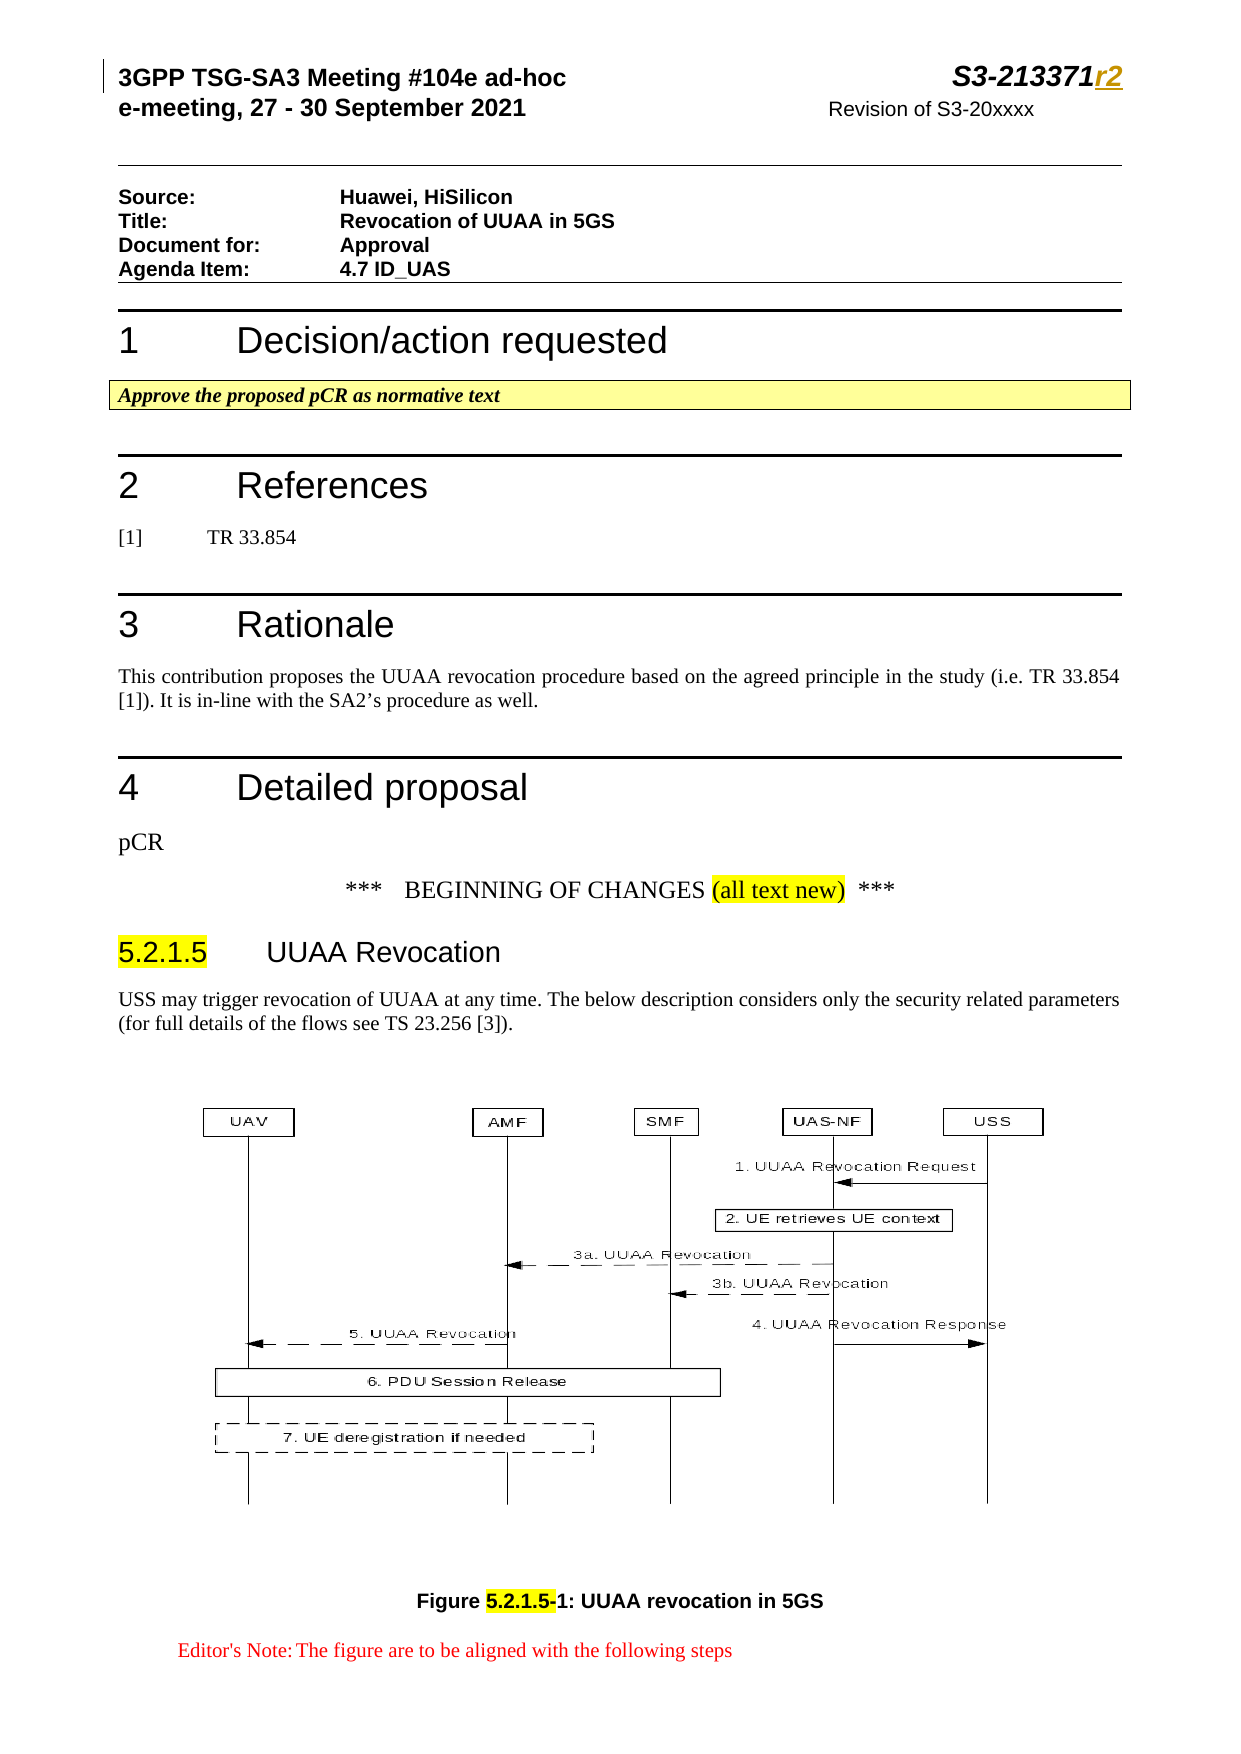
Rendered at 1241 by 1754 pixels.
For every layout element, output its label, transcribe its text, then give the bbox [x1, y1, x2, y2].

text *** BEGINNING OF CHANGES (all text new) *** [118, 875, 712, 903]
text Figure 5.2.1.5-1: UUAA revocation in 5GS [556, 1589, 1122, 1613]
text Source: Huawei, HiSilicon [118, 184, 1122, 208]
text 3GPP TSG-SA3 Meeting #104e ad-hoc S3-213371 [118, 59, 1122, 93]
subtitle 2 References [118, 457, 1122, 506]
text Document for: Approval [118, 232, 1122, 256]
text e-meeting, 27 - 30 September 2021 Revision of S3-20xxxx [118, 93, 1122, 121]
text USS may trigger revocation of UUAA at any time. The below description considers only the security related parameters (for full details of the flows see TS 23.256 [3]). [118, 987, 1122, 1035]
text *** BEGINNING OF CHANGES (all text new) *** [845, 875, 1122, 903]
text [1] TR 33.854 [118, 525, 1122, 549]
text Figure 5.2.1.5-1: UUAA revocation in 5GS [118, 1589, 486, 1613]
subtitle 4 Detailed proposal [118, 759, 1122, 808]
text Approve the proposed pCR as normative text [110, 381, 1130, 409]
subtitle 3 Rationale [118, 596, 1122, 645]
text This contribution proposes the UUAA revocation procedure based on the agreed principle in the study (i.e. TR 33.854 [1]). It is in-line with the SA2’s procedure as well. [118, 664, 1122, 712]
text pCR [118, 827, 1122, 856]
subtitle 1 Decision/action requested [118, 312, 1122, 361]
subtitle 5.2.1.5 UUAA Revocation [207, 935, 1122, 968]
text Agenda Item: 4.7 ID_UAS [118, 256, 1122, 282]
text Editor's Note: The figure are to be aligned with the following steps [177, 1638, 1122, 1662]
text Title: Revocation of UUAA in 5GS [118, 208, 1122, 232]
